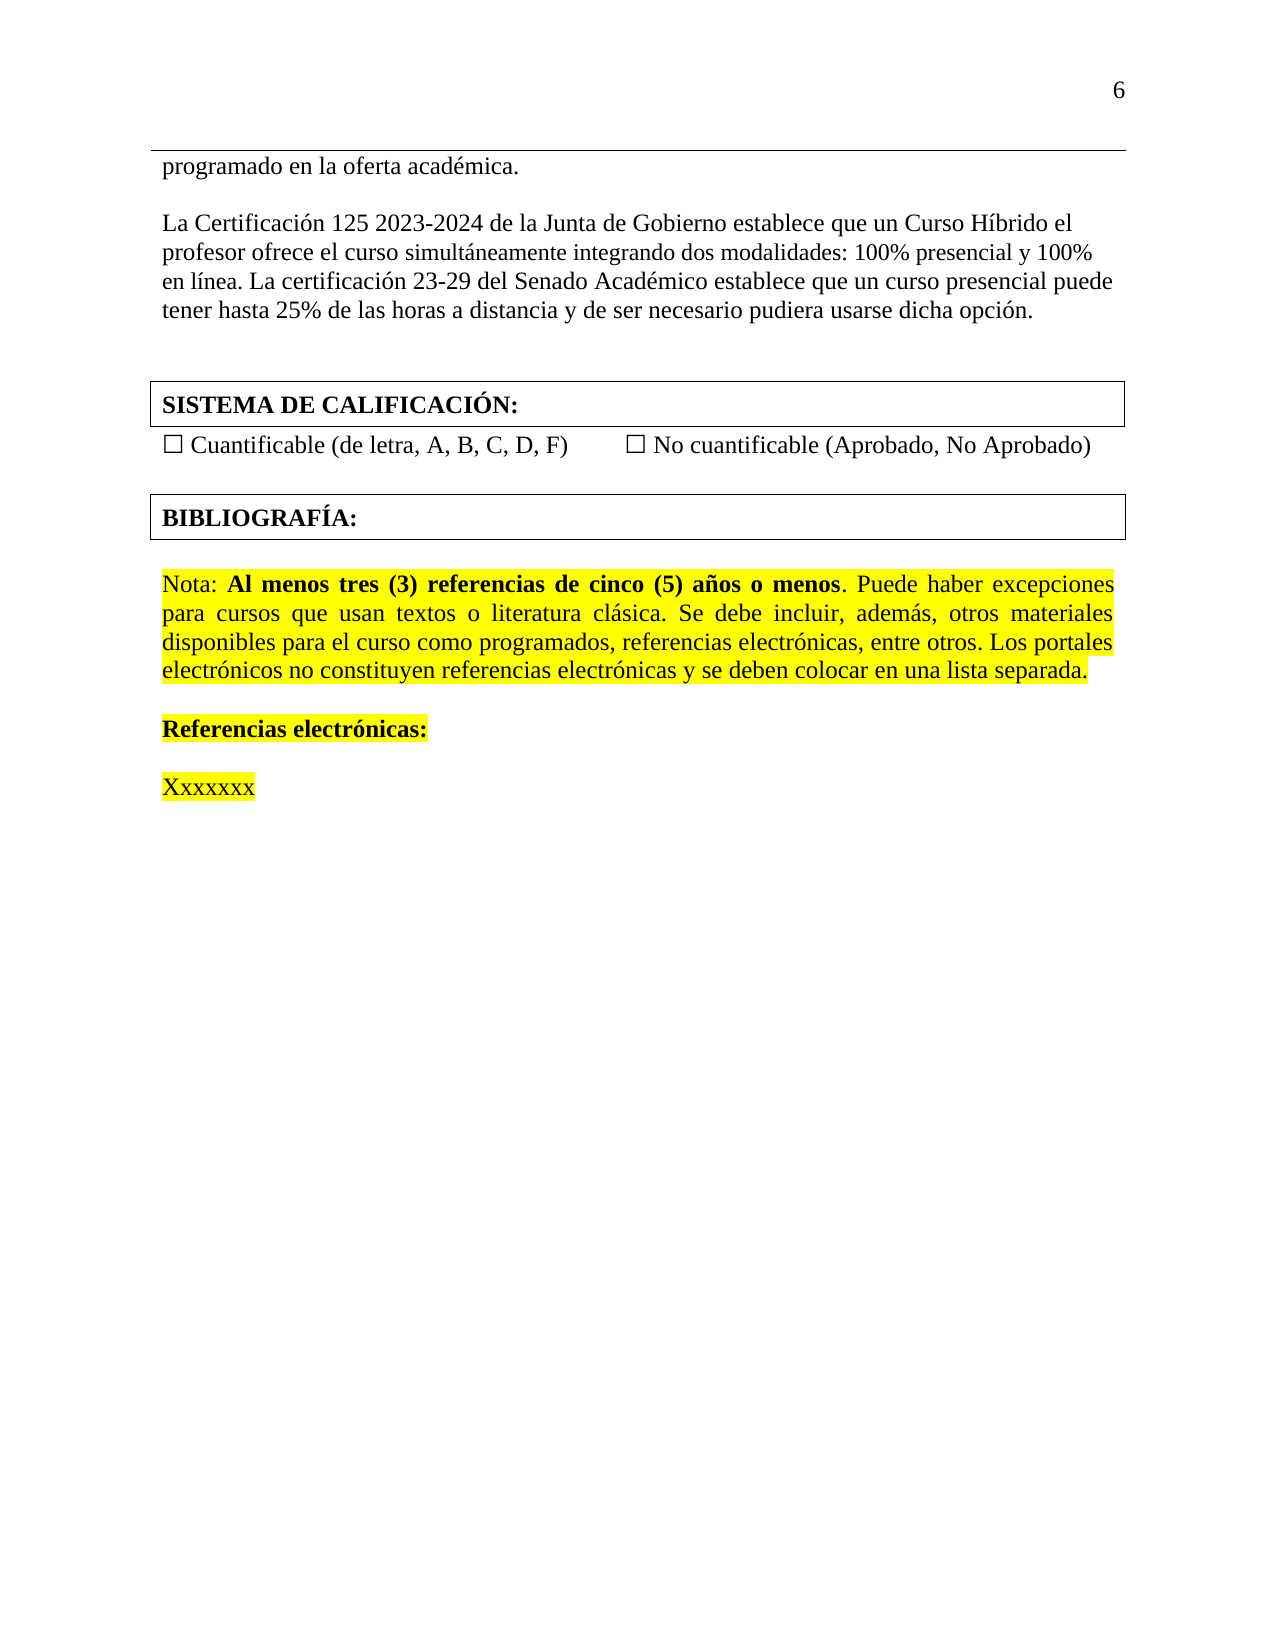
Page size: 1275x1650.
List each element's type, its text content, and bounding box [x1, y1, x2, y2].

table_header SISTEMA DE CALIFICACIÓN: [151, 382, 1124, 426]
table_header BIBLIOGRAFÍA: [151, 495, 1125, 539]
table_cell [151, 151, 1126, 352]
table_cell Nota: Al menos tres (3) referencias de cinco (5) años o menos. Puede haber excepciones para cursos que usan textos o literatura clásica. Se debe incluir, además, otros materiales disponibles para el curso como programados, referencias electrónicas, entre otros. Los portales electrónicos no constituyen referencias electrónicas y se deben colocar en una lista separada. Referencias electrónicas: Xxxxxxx [151, 540, 1126, 827]
table_cell Cuantificable (de letra, A, B, C, D, F) No cuantificable (Aprobado, No Aprobado) [151, 427, 1124, 465]
